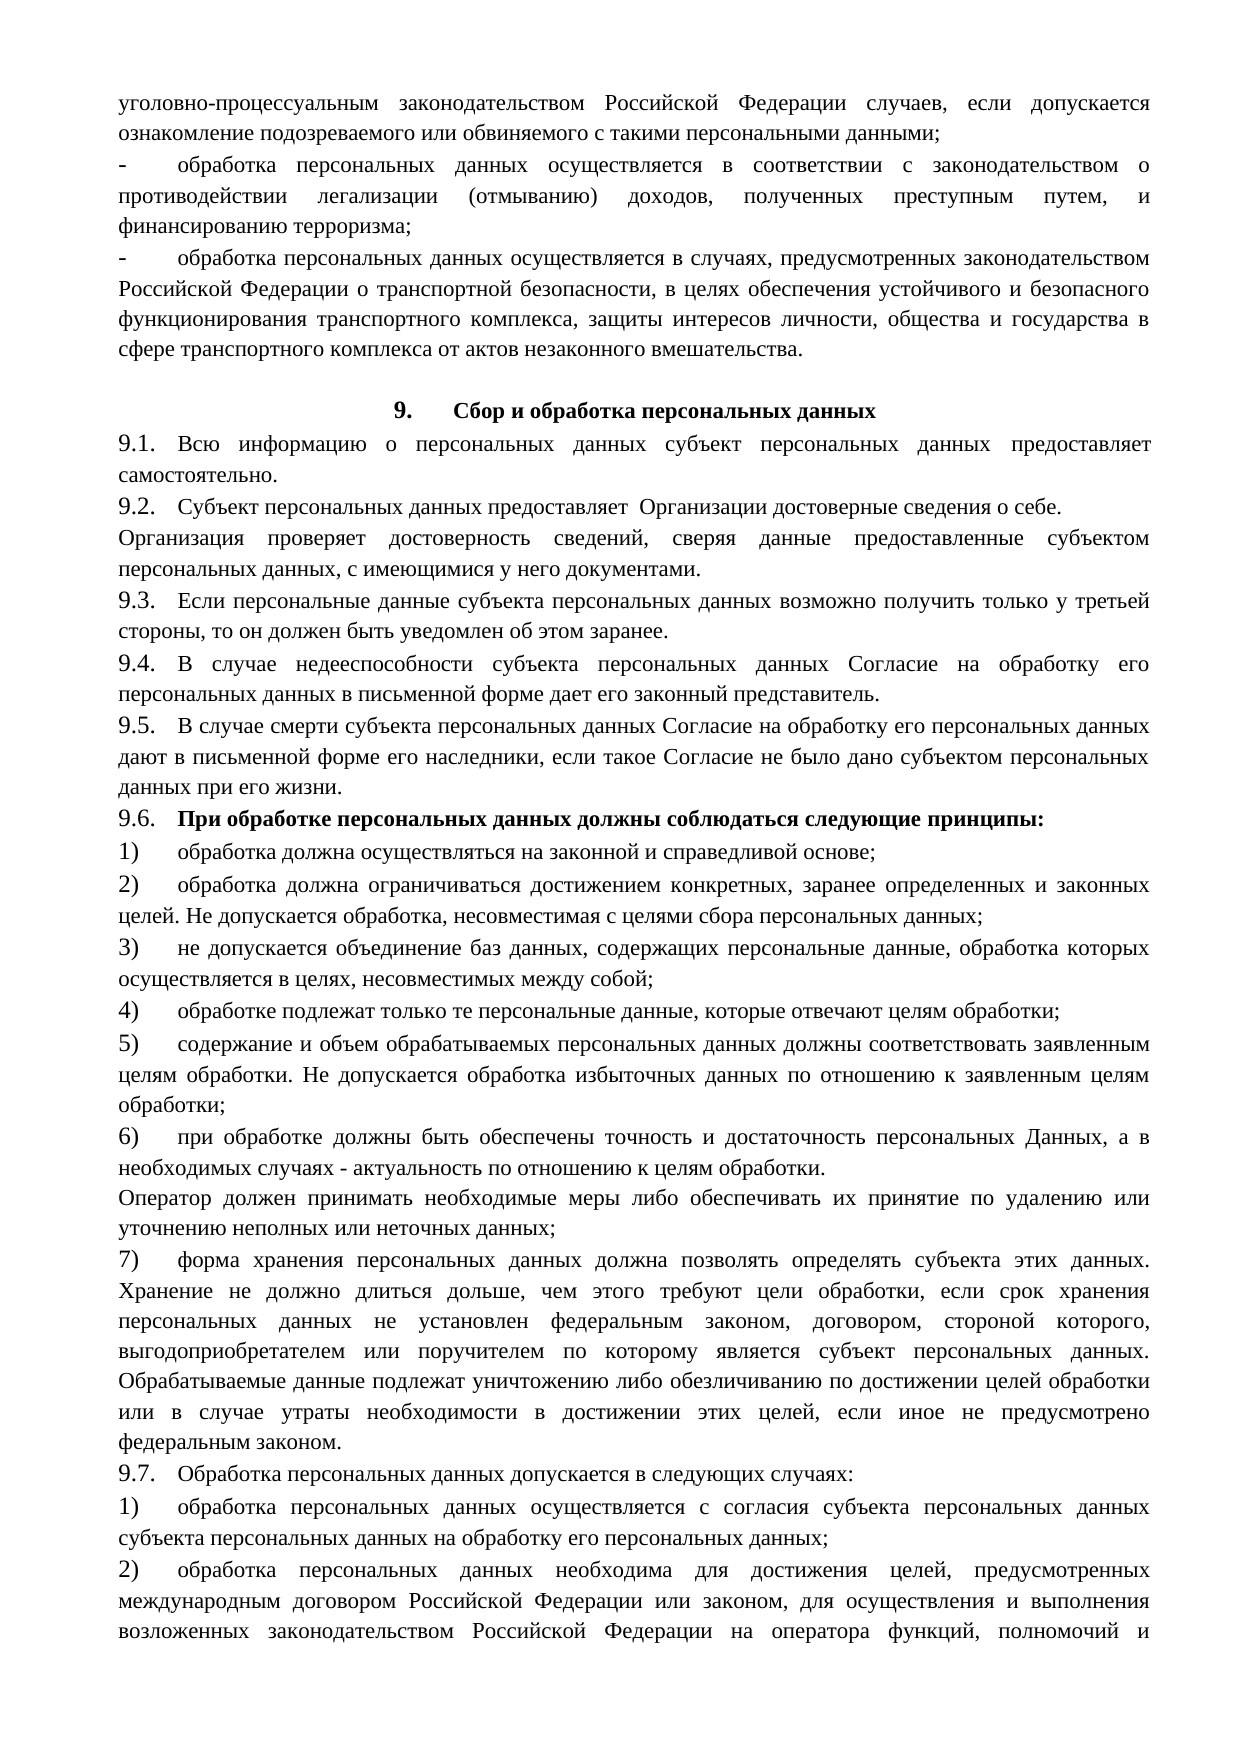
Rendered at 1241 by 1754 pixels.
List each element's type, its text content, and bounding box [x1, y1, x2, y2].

list Если персональные данные субъекта персональных данных возможно получить только у третьей стороны, то он должен быть уведомлен об этом заранее. [118, 585, 1152, 644]
list обработка персональных данных осуществляется в соответствии с законодательством о противодействии легализации (отмыванию) доходов, полученных преступным путем, и финансированию терроризма; [118, 149, 1152, 238]
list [118, 1554, 1152, 1643]
list обработка персональных данных осуществляется в случаях, предусмотренных законодательством Российской Федерации о транспортной безопасности, в целях обеспечения устойчивого и безопасного функционирования транспортного комплекса, защиты интересов личности, общества и государства в сфере транспортного комплекса от актов незаконного вмешательства. [118, 242, 1152, 361]
text Организация проверяет достоверность сведений, сверяя данные предоставленные субъектом персональных данных, с имеющимися у него документами. [118, 524, 1152, 581]
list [118, 89, 1152, 145]
list В случае недееспособности субъекта персональных данных Согласие на обработку его персональных данных в письменной форме дает его законный представитель. [118, 648, 1152, 707]
list обработка должна осуществляться на законной и справедливой основе; [118, 836, 1152, 865]
list Субъект персональных данных предоставляет Организации достоверные сведения о себе. [118, 491, 1152, 520]
text Оператор должен принимать необходимые меры либо обеспечивать их принятие по удалению или уточнению неполных или неточных данных; [118, 1184, 1152, 1241]
list форма хранения персональных данных должна позволять определять субъекта этих данных. Хранение не должно длиться дольше, чем этого требуют цели обработки, если срок хранения персональных данных не установлен федеральным законом, договором, стороной которого, выгодоприобретателем или поручителем по которому является субъект персональных данных. Обрабатываемые данные подлежат уничтожению либо обезличиванию по достижении целей обработки или в случае утраты необходимости в достижении этих целей, если иное не предусмотрено федеральным законом. [118, 1244, 1152, 1454]
list обработка персональных данных осуществляется с согласия субъекта персональных данных субъекта персональных данных на обработку его персональных данных; [118, 1491, 1152, 1550]
list обработка должна ограничиваться достижением конкретных, заранее определенных и законных целей. Не допускается обработка, несовместимая с целями сбора персональных данных; [118, 869, 1152, 928]
list Обработка персональных данных допускается в следующих случаях: [118, 1458, 1152, 1487]
list Сбор и обработка персональных данных [118, 396, 1152, 424]
list При обработке персональных данных должны соблюдаться следующие принципы: [118, 803, 1152, 832]
list при обработке должны быть обеспечены точность и достаточность персональных Данных, а в необходимых случаях - актуальность по отношению к целям обработки. [118, 1121, 1152, 1180]
list Всю информацию о персональных данных субъект персональных данных предоставляет самостоятельно. [118, 428, 1152, 487]
list В случае смерти субъекта персональных данных Согласие на обработку его персональных данных дают в письменной форме его наследники, если такое Согласие не было дано субъектом персональных данных при его жизни. [118, 710, 1152, 799]
list содержание и объем обрабатываемых персональных данных должны соответствовать заявленным целям обработки. Не допускается обработка избыточных данных по отношению к заявленным целям обработки; [118, 1028, 1152, 1117]
list обработке подлежат только те персональные данные, которые отвечают целям обработки; [118, 995, 1152, 1024]
list не допускается объединение баз данных, содержащих персональные данные, обработка которых осуществляется в целях, несовместимых между собой; [118, 932, 1152, 991]
